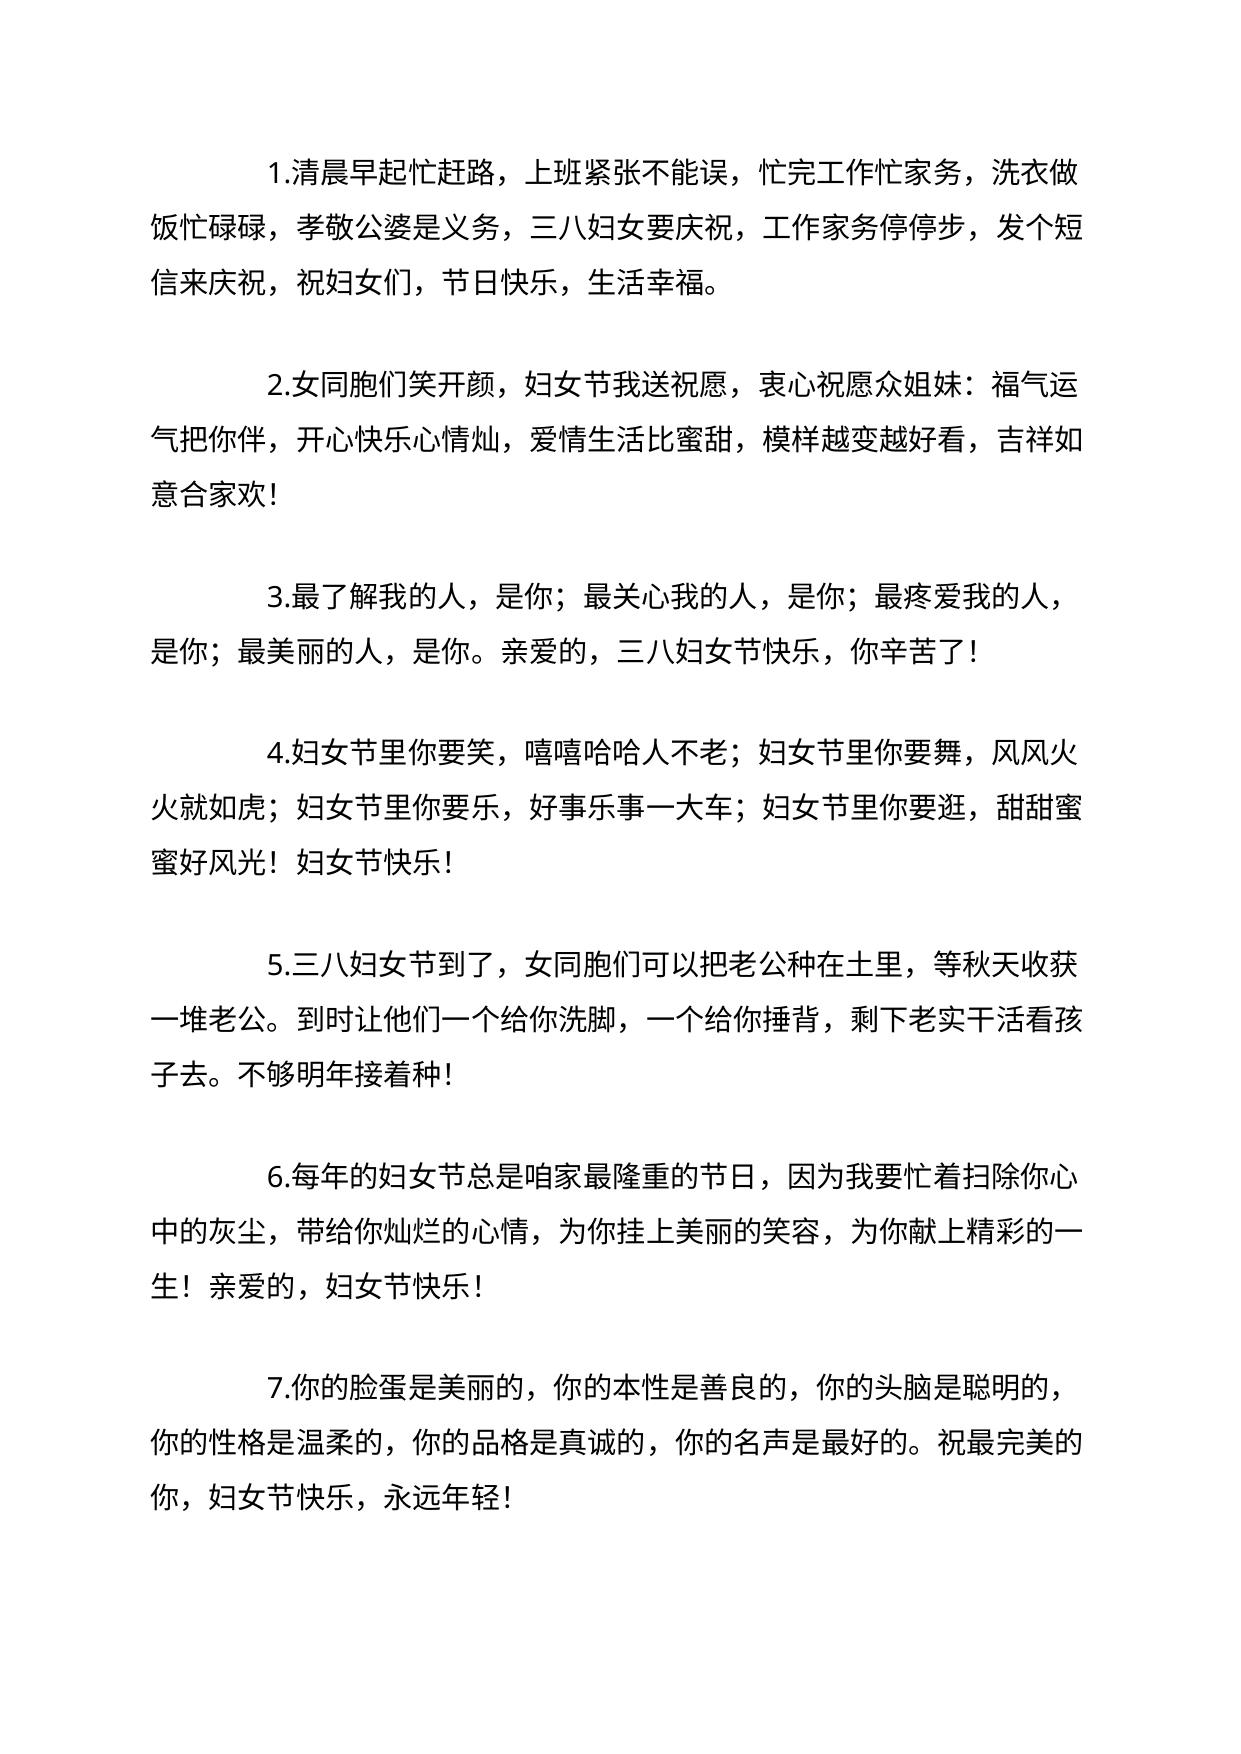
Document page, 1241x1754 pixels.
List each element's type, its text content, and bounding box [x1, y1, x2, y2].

text 3.最了解我的人，是你；最关心我的人，是你；最疼爱我的人，是你；最美丽的人，是你。亲爱的，三八妇女节快乐，你辛苦了！ [150, 573, 1090, 671]
text 5.三八妇女节到了，女同胞们可以把老公种在土里，等秋天收获一堆老公。到时让他们一个给你洗脚，一个给你捶背，剩下老实干活看孩子去。不够明年接着种！ [150, 942, 1090, 1094]
text 7.你的脸蛋是美丽的，你的本性是善良的，你的头脑是聪明的，你的性格是温柔的，你的品格是真诚的，你的名声是最好的。祝最完美的你，妇女节快乐，永远年轻！ [150, 1365, 1090, 1517]
text 1.清晨早起忙赶路，上班紧张不能误，忙完工作忙家务，洗衣做饭忙碌碌，孝敬公婆是义务，三八妇女要庆祝，工作家务停停步，发个短信来庆祝，祝妇女们，节日快乐，生活幸福。 [150, 150, 1090, 302]
text 6.每年的妇女节总是咱家最隆重的节日，因为我要忙着扫除你心中的灰尘，带给你灿烂的心情，为你挂上美丽的笑容，为你献上精彩的一生！亲爱的，妇女节快乐！ [150, 1153, 1090, 1306]
text 2.女同胞们笑开颜，妇女节我送祝愿，衷心祝愿众姐妹：福气运气把你伴，开心快乐心情灿，爱情生活比蜜甜，模样越变越好看，吉祥如意合家欢！ [150, 362, 1090, 514]
text 4.妇女节里你要笑，嘻嘻哈哈人不老；妇女节里你要舞，风风火火就如虎；妇女节里你要乐，好事乐事一大车；妇女节里你要逛，甜甜蜜蜜好风光！妇女节快乐！ [150, 730, 1090, 882]
